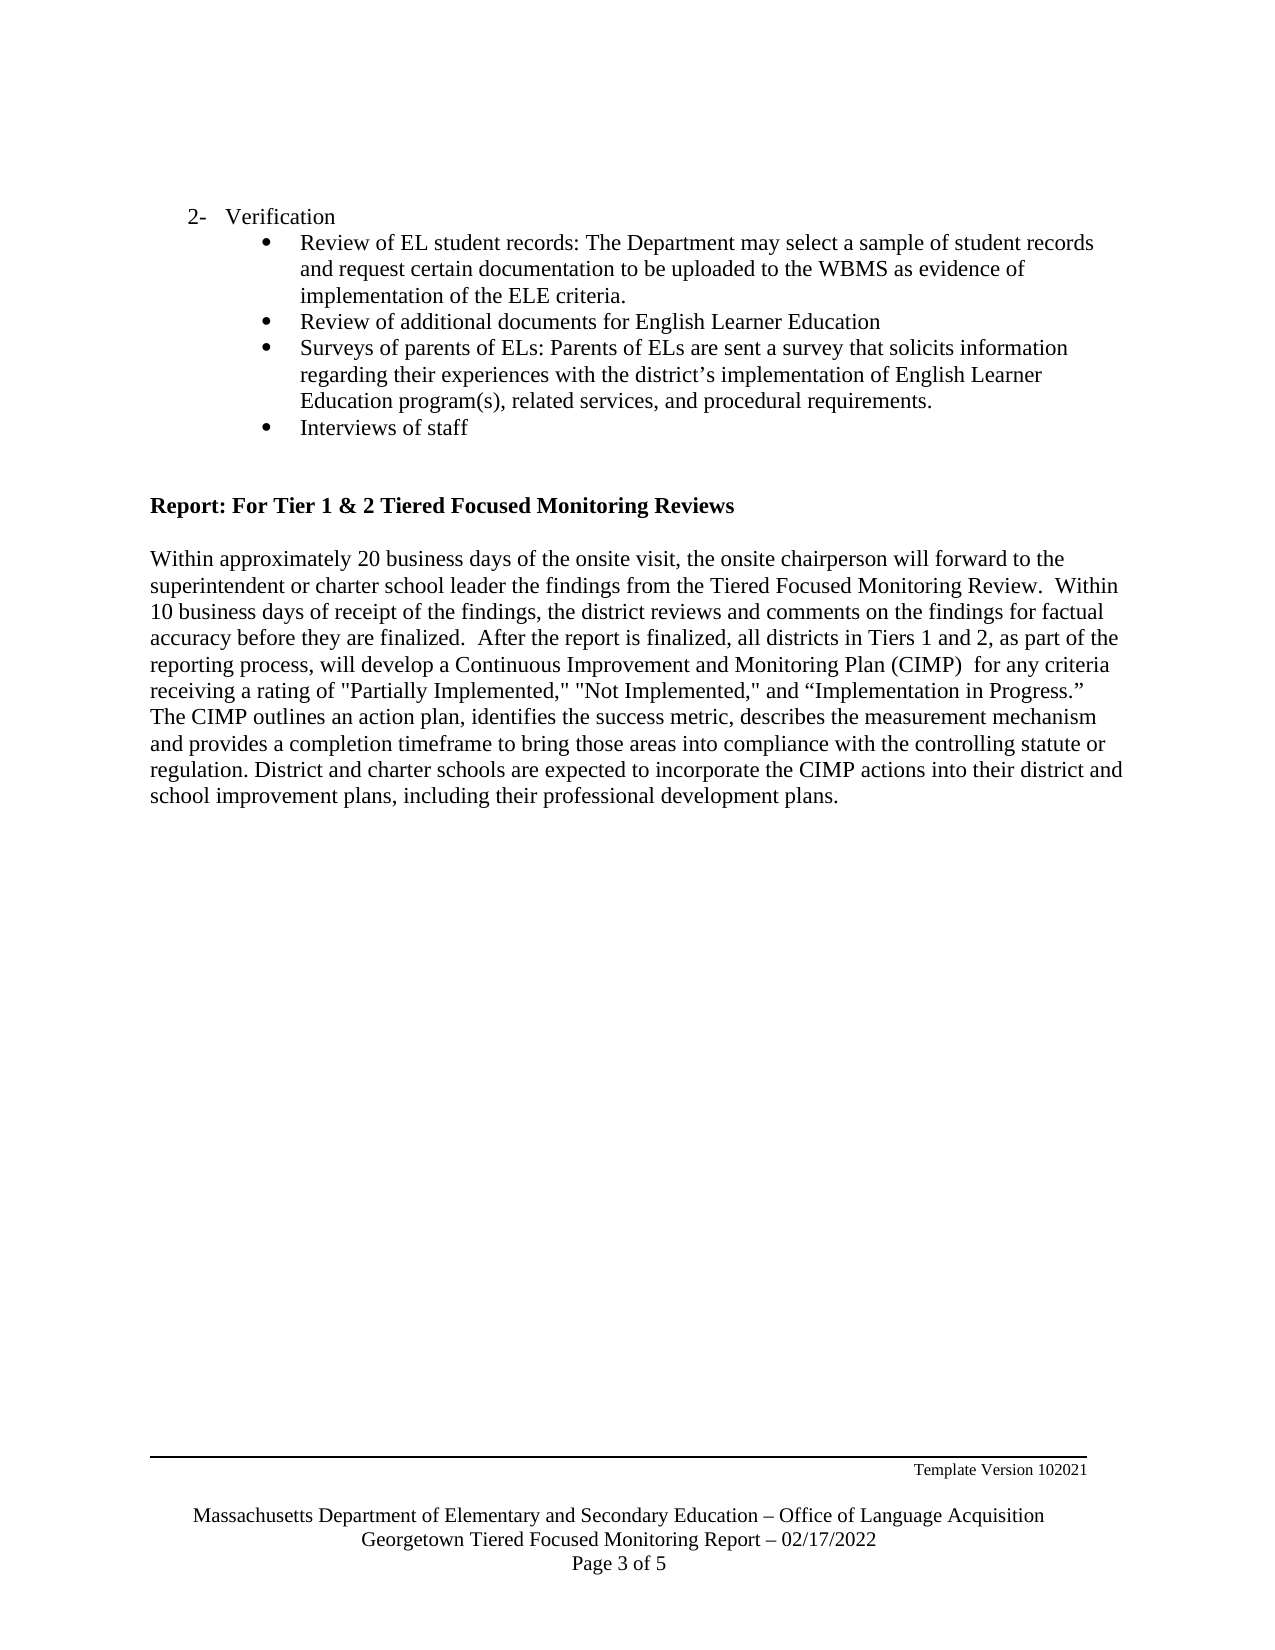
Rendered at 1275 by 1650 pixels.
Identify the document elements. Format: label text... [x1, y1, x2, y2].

list Interviews of staff [262, 413, 1125, 440]
list Surveys of parents of ELs: Parents of ELs are sent a survey that solicits information regarding their experiences with the district’s implementation of English Learner Education program(s), related services, and procedural requirements. [262, 334, 1125, 413]
text Report: For Tier 1 & 2 Tiered Focused Monitoring Reviews [150, 493, 1125, 519]
list Review of EL student records: The Department may select a sample of student records and request certain documentation to be uploaded to the WBMS as evidence of implementation of the ELE criteria. [262, 229, 1125, 308]
list Verification [187, 203, 1125, 229]
text Within approximately 20 business days of the onsite visit, the onsite chairperson will forward to the superintendent or charter school leader the findings from the Tiered Focused Monitoring Review. Within 10 business days of receipt of the findings, the district reviews and comments on the findings for factual accuracy before they are finalized. After the report is finalized, all districts in Tiers 1 and 2, as part of the reporting process, will develop a Continuous Improvement and Monitoring Plan (CIMP) for any criteria receiving a rating of "Partially Implemented," "Not Implemented," and “Implementation in Progress.” The CIMP outlines an action plan, identifies the success metric, describes the measurement mechanism and provides a completion timeframe to bring those areas into compliance with the controlling statute or regulation. District and charter schools are expected to incorporate the CIMP actions into their district and school improvement plans, including their professional development plans. [150, 545, 1125, 809]
list Review of additional documents for English Learner Education [262, 308, 1125, 334]
